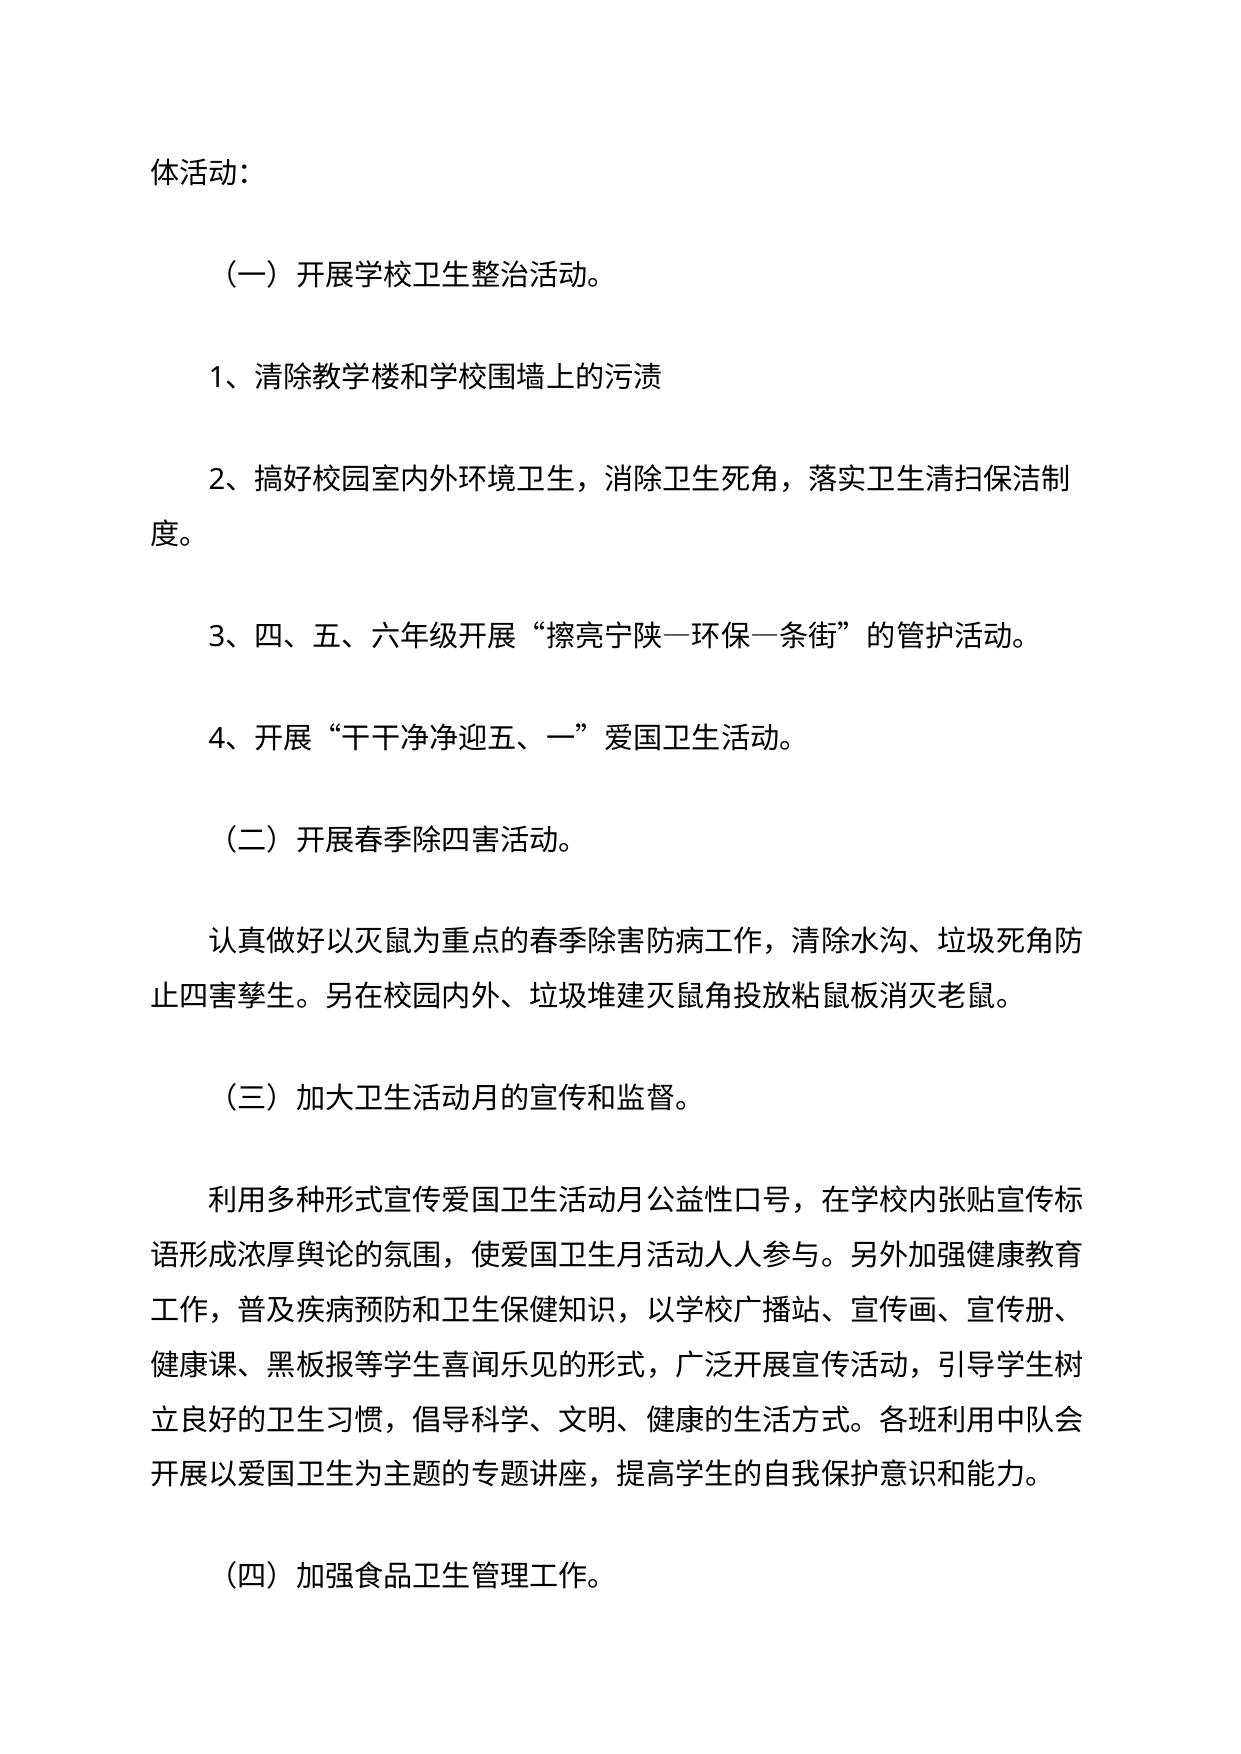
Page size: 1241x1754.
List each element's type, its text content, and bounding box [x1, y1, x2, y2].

text 4、开展“干干净净迎五、一”爱国卫生活动。 [150, 714, 1090, 757]
text （三）加大卫生活动月的宣传和监督。 [150, 1075, 1090, 1117]
text 3、四、五、六年级开展“擦亮宁陕—环保—条街”的管护活动。 [150, 612, 1090, 655]
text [150, 150, 1090, 192]
text 利用多种形式宣传爱国卫生活动月公益性口号，在学校内张贴宣传标语形成浓厚舆论的氛围，使爱国卫生月活动人人参与。另外加强健康教育工作，普及疾病预防和卫生保健知识，以学校广播站、宣传画、宣传册、健康课、黑板报等学生喜闻乐见的形式，广泛开展宣传活动，引导学生树立良好的卫生习惯，倡导科学、文明、健康的生活方式。各班利用中队会开展以爱国卫生为主题的专题讲座，提高学生的自我保护意识和能力。 [150, 1176, 1090, 1493]
text 认真做好以灭鼠为重点的春季除害防病工作，清除水沟、垃圾死角防止四害孳生。另在校园内外、垃圾堆建灭鼠角投放粘鼠板消灭老鼠。 [150, 918, 1090, 1015]
text （二）开展春季除四害活动。 [150, 816, 1090, 858]
text （一）开展学校卫生整治活动。 [150, 252, 1090, 294]
text 2、搞好校园室内外环境卫生，消除卫生死角，落实卫生清扫保洁制度。 [150, 456, 1090, 553]
text （四）加强食品卫生管理工作。 [150, 1553, 1090, 1595]
text 1、清除教学楼和学校围墙上的污渍 [150, 353, 1090, 396]
